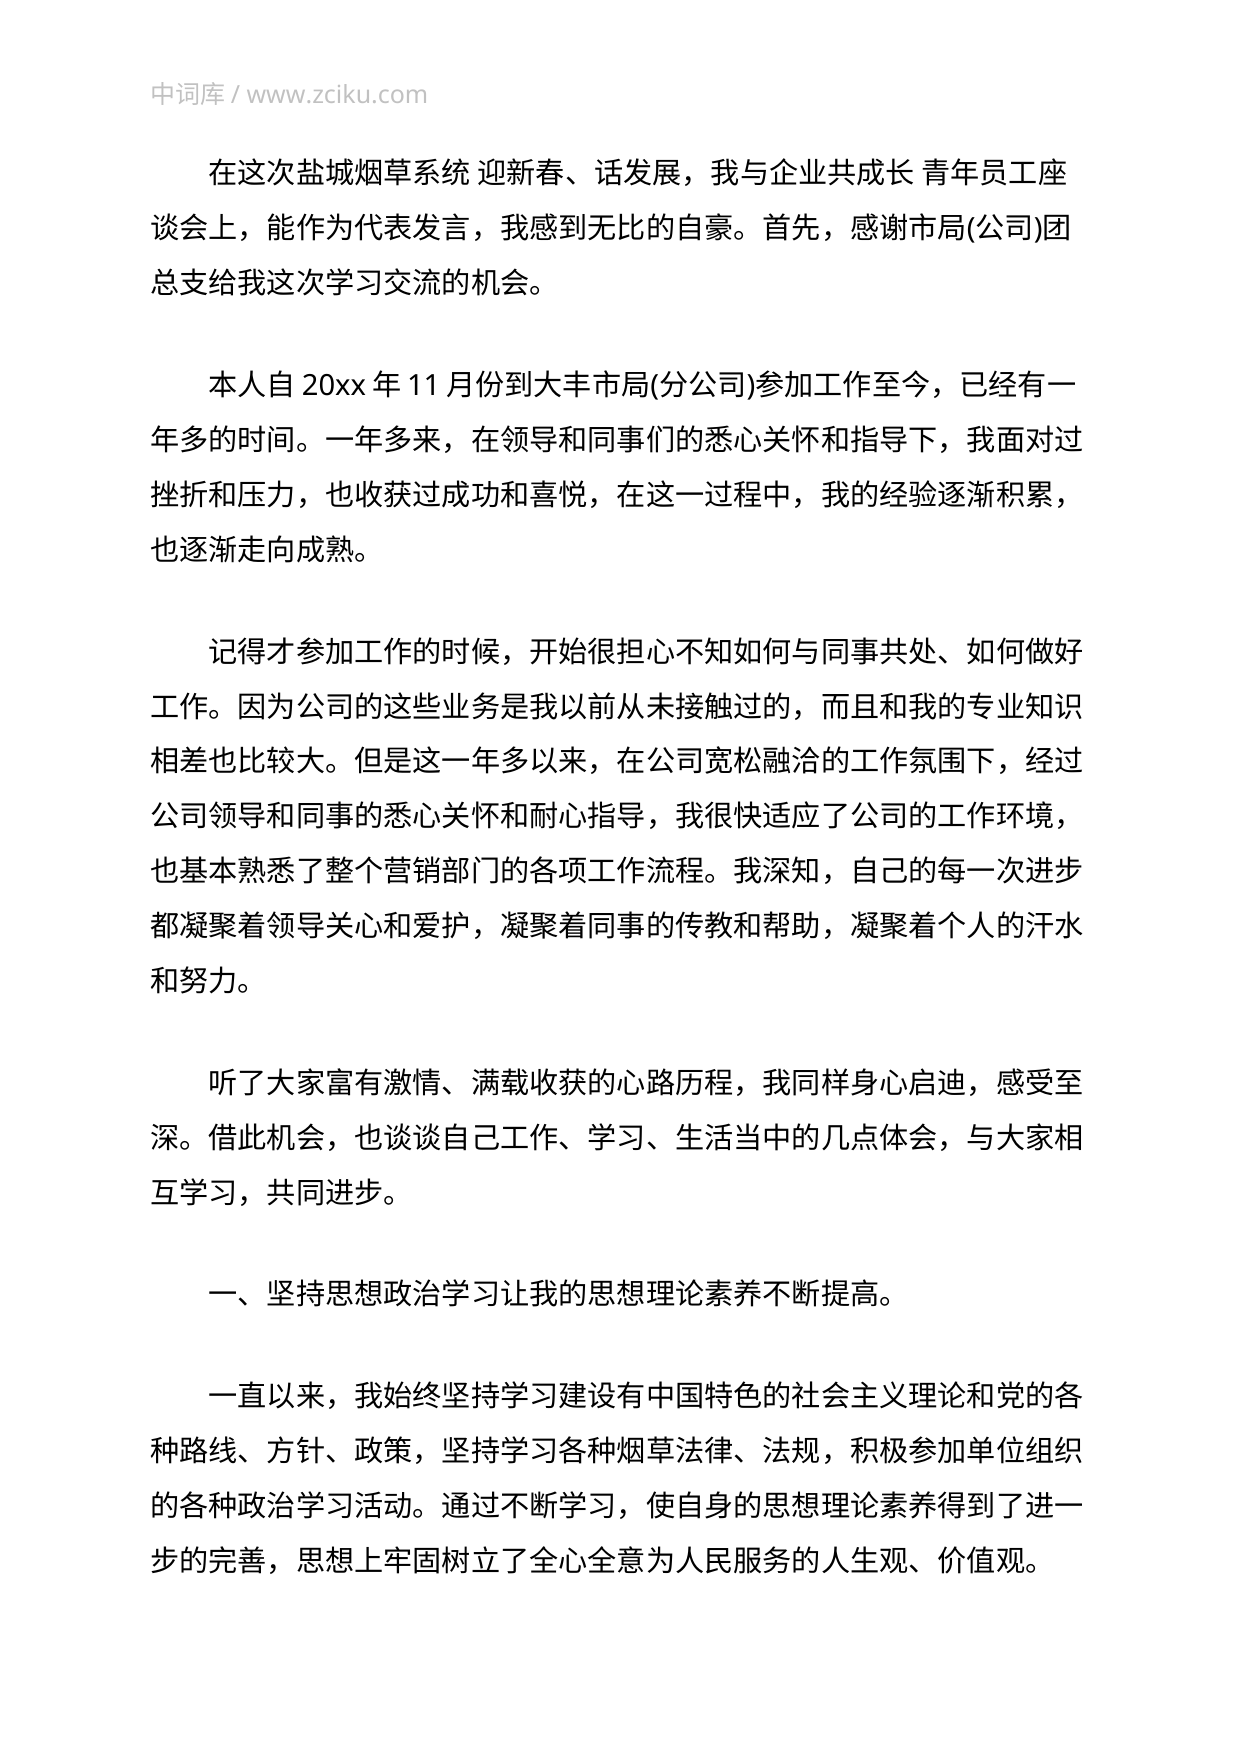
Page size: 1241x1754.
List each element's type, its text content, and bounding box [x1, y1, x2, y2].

text 记得才参加工作的时候，开始很担心不知如何与同事共处、如何做好工作。因为公司的这些业务是我以前从未接触过的，而且和我的专业知识相差也比较大。但是这一年多以来，在公司宽松融洽的工作氛围下，经过公司领导和同事的悉心关怀和耐心指导，我很快适应了公司的工作环境，也基本熟悉了整个营销部门的各项工作流程。我深知，自己的每一次进步都凝聚着领导关心和爱护，凝聚着同事的传教和帮助，凝聚着个人的汗水和努力。 [150, 628, 1090, 1000]
text 一、坚持思想政治学习让我的思想理论素养不断提高。 [150, 1271, 1090, 1313]
text 本人自20xx年11月份到大丰市局(分公司)参加工作至今，已经有一年多的时间。一年多来，在领导和同事们的悉心关怀和指导下，我面对过挫折和压力，也收获过成功和喜悦，在这一过程中，我的经验逐渐积累，也逐渐走向成熟。 [150, 362, 1090, 569]
text 一直以来，我始终坚持学习建设有中国特色的社会主义理论和党的各种路线、方针、政策，坚持学习各种烟草法律、法规，积极参加单位组织的各种政治学习活动。通过不断学习，使自身的思想理论素养得到了进一步的完善，思想上牢固树立了全心全意为人民服务的人生观、价值观。 [150, 1373, 1090, 1580]
text 听了大家富有激情、满载收获的心路历程，我同样身心启迪，感受至深。借此机会，也谈谈自己工作、学习、生活当中的几点体会，与大家相互学习，共同进步。 [150, 1059, 1090, 1211]
text 在这次盐城烟草系统 迎新春、话发展，我与企业共成长 青年员工座谈会上，能作为代表发言，我感到无比的自豪。首先，感谢市局(公司)团总支给我这次学习交流的机会。 [150, 150, 1090, 302]
